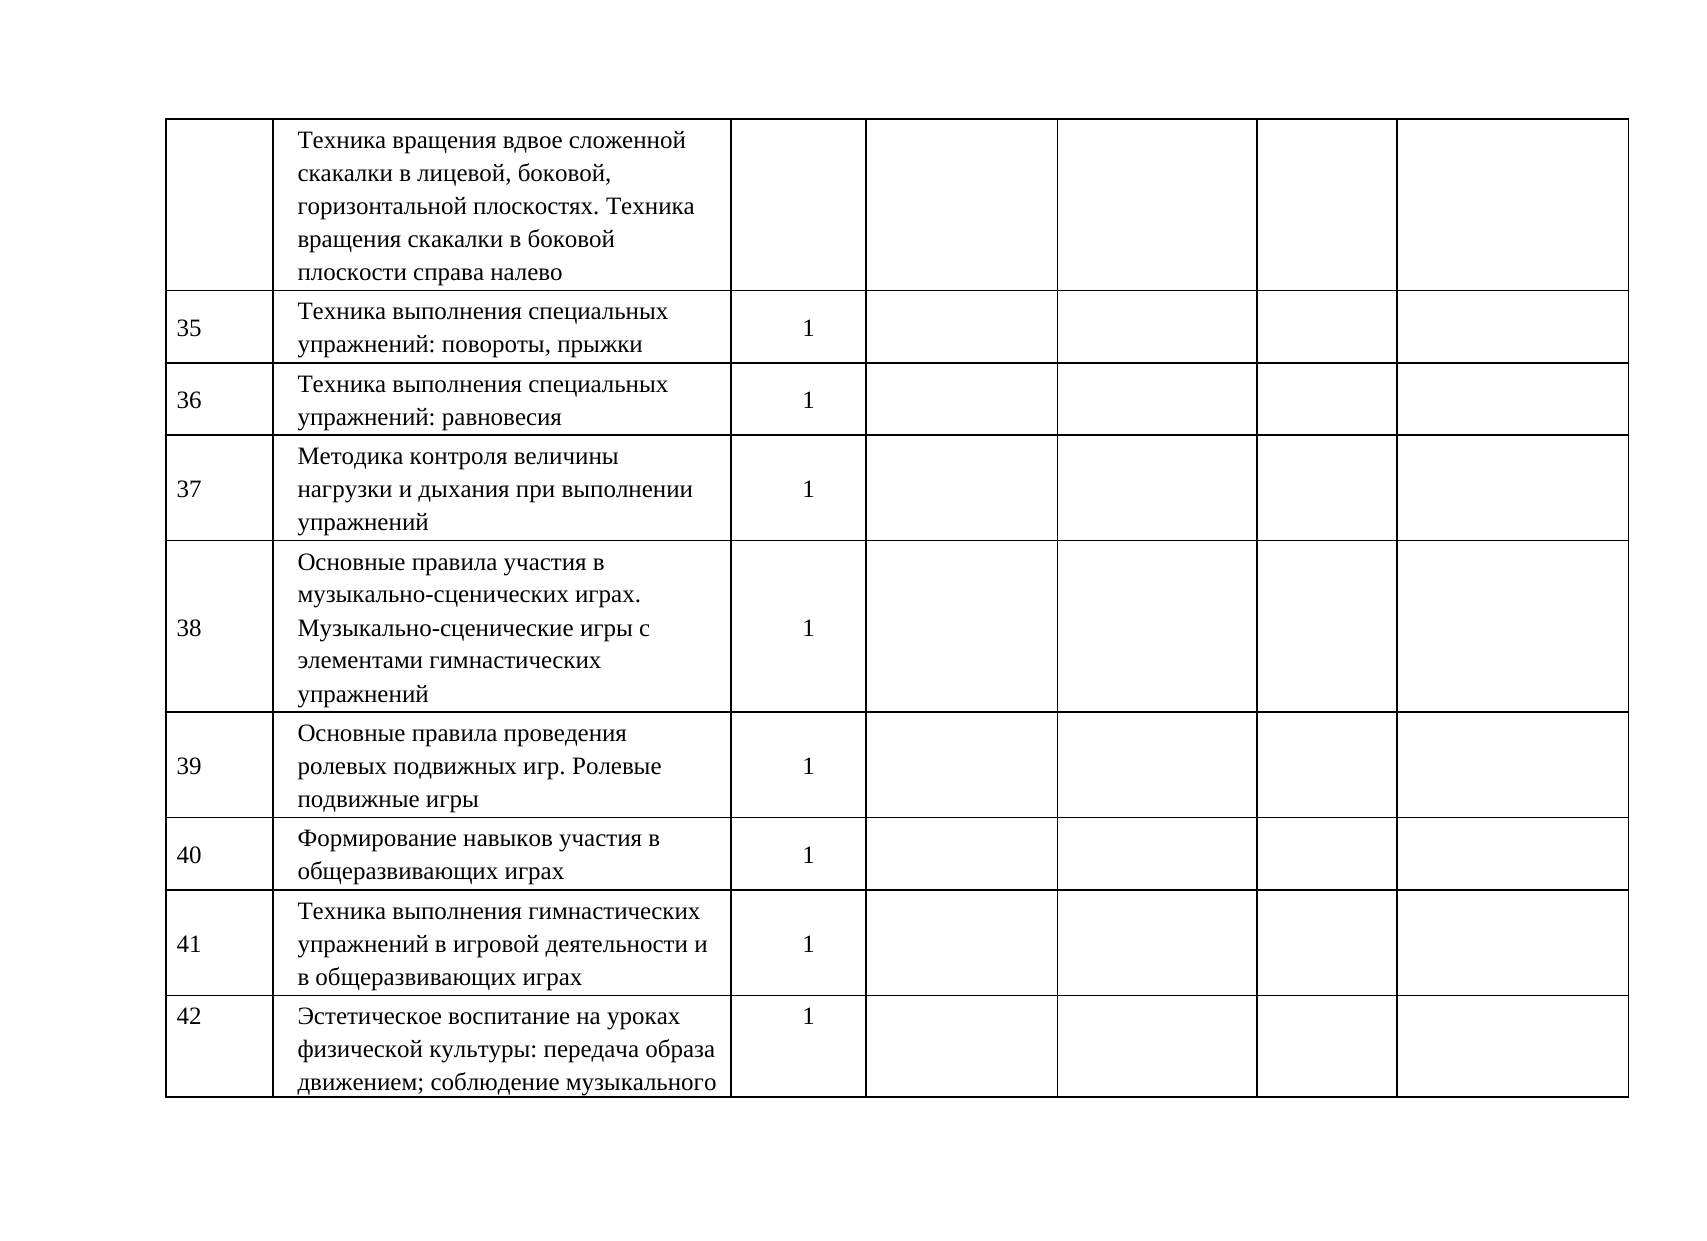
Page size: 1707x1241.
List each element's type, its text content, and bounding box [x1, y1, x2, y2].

table_cell 1 [732, 364, 865, 434]
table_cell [274, 120, 730, 289]
table_cell [1058, 891, 1256, 994]
table_cell 37 [167, 436, 272, 540]
table_cell [867, 364, 1057, 434]
table_cell [1398, 541, 1628, 711]
table_cell 1 [732, 541, 865, 711]
table_cell Техника выполнения гимнастических упражнений в игровой деятельности и в общеразвивающих играх [274, 891, 730, 994]
table_cell 34 [167, 120, 272, 289]
table_cell 40 [167, 818, 272, 889]
table_cell [1398, 818, 1628, 889]
table_cell [1258, 818, 1396, 889]
table_cell 1 [732, 996, 865, 1096]
table_cell [1398, 713, 1628, 817]
table_cell [1258, 713, 1396, 817]
table_cell Техника выполнения специальных упражнений: повороты, прыжки [274, 291, 730, 362]
table_cell [1398, 891, 1628, 994]
table_cell [1258, 120, 1396, 289]
table_cell 41 [167, 891, 272, 994]
table_cell [1058, 541, 1256, 711]
table_cell 1 [732, 436, 865, 540]
table_cell [1398, 291, 1628, 362]
table_cell 35 [167, 291, 272, 362]
table_cell 1 [732, 891, 865, 994]
table_cell [1398, 120, 1628, 289]
table_cell [1398, 436, 1628, 540]
table_cell [1398, 364, 1628, 434]
table_cell [867, 996, 1057, 1096]
table_cell 1 [732, 120, 865, 289]
table_cell 1 [732, 818, 865, 889]
table_cell 36 [167, 364, 272, 434]
table_cell [1258, 364, 1396, 434]
table_cell 39 [167, 713, 272, 817]
table_cell 38 [167, 541, 272, 711]
table_cell 1 [732, 713, 865, 817]
table_cell [1058, 364, 1256, 434]
table_cell [1058, 436, 1256, 540]
table_cell [1058, 120, 1256, 289]
table_cell Методика контроля величины нагрузки и дыхания при выполнении упражнений [274, 436, 730, 540]
table_cell [1058, 291, 1256, 362]
table_cell Техника выполнения специальных упражнений: равновесия [274, 364, 730, 434]
table_cell 42 [167, 996, 272, 1096]
table_cell [1258, 541, 1396, 711]
table_cell [1258, 996, 1396, 1096]
table_cell [1058, 996, 1256, 1096]
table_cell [274, 996, 730, 1096]
table_cell [1258, 436, 1396, 540]
table_cell Формирование навыков участия в общеразвивающих играх [274, 818, 730, 889]
table_cell [1058, 713, 1256, 817]
table_cell [867, 120, 1057, 289]
table_cell [867, 291, 1057, 362]
table_cell [1398, 996, 1628, 1096]
table_cell [867, 541, 1057, 711]
table_cell 1 [732, 291, 865, 362]
table_cell [867, 436, 1057, 540]
table_cell [1258, 291, 1396, 362]
table_cell [867, 891, 1057, 994]
table_cell Основные правила участия в музыкально-сценических играх. Музыкально-сценические игры с элементами гимнастических упражнений [274, 541, 730, 711]
table_cell Основные правила проведения ролевых подвижных игр. Ролевые подвижные игры [274, 713, 730, 817]
table_cell [1258, 891, 1396, 994]
table_cell [867, 713, 1057, 817]
table_cell [1058, 818, 1256, 889]
table_cell [867, 818, 1057, 889]
